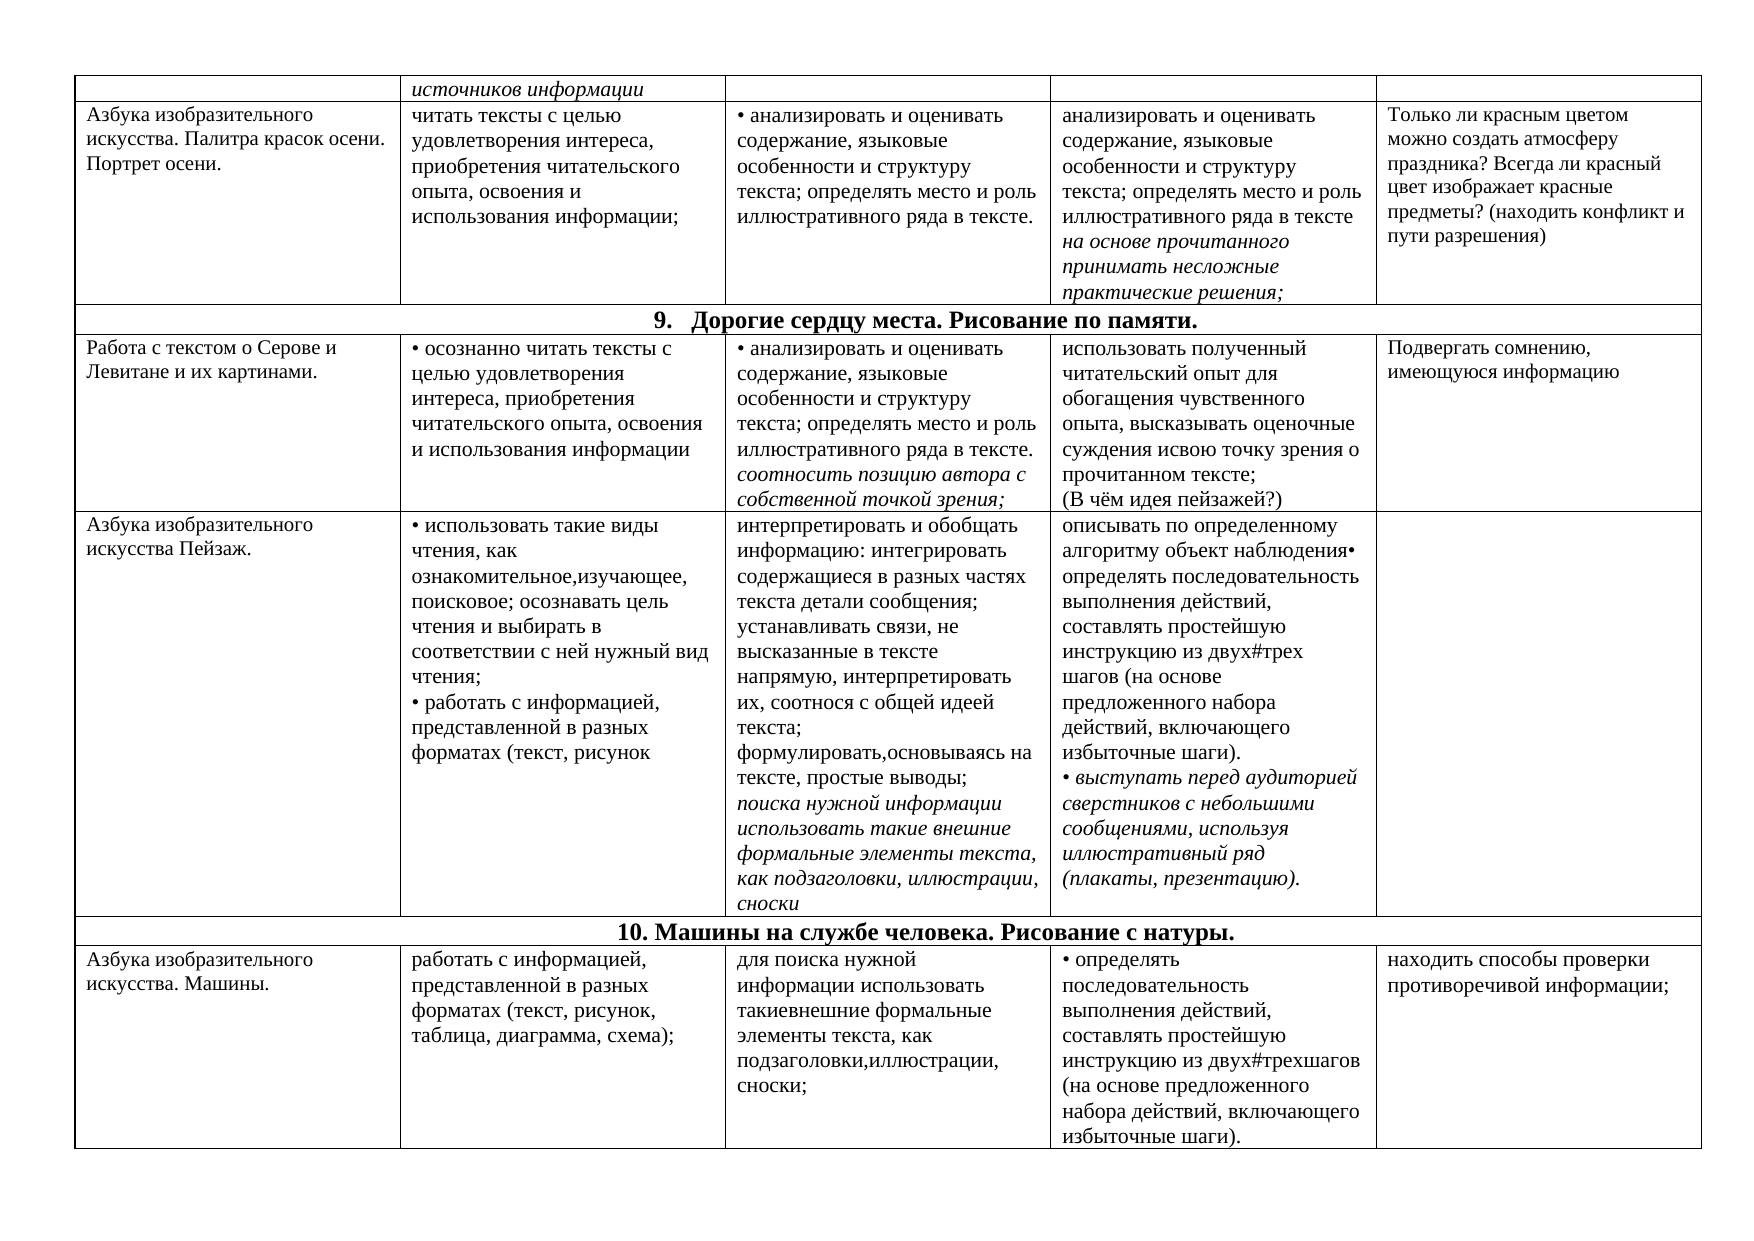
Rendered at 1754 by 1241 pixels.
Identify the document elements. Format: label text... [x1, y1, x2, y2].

table_cell • анализировать и оценивать содержание, языковые особенности и структуру текста; определять место и роль иллюстративного ряда в тексте. [726, 102, 1050, 304]
table_cell Азбука изобразительного искусства. Палитра красок осени. Портрет осени. [76, 102, 400, 304]
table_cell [401, 946, 725, 1148]
table_cell анализировать и оценивать содержание, языковые особенности и структуру текста; определять место и роль иллюстративного ряда в тексте на основе прочитанного принимать несложные практические решения; [1051, 102, 1376, 304]
table_cell интерпретировать и обобщать информацию: интегрировать содержащиеся в разных частях текста детали сообщения; устанавливать связи, не высказанные в тексте напрямую, интерпретировать их, соотнося с общей идеей текста; формулировать,основываясь на тексте, простые выводы; поиска нужной информации использовать такие внешние формальные элементы текста, как подзаголовки, иллюстрации, сноски [726, 512, 1050, 916]
table_cell Работа с текстом о Серове и Левитане и их картинами. [76, 335, 400, 511]
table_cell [726, 946, 1050, 1148]
table_cell [1377, 512, 1701, 916]
table_cell Подвергать сомнению, имеющуюся информацию [1377, 335, 1701, 511]
table_cell • использовать такие виды чтения, как ознакомительное,изучающее, поисковое; осознавать цель чтения и выбирать в соответствии с ней нужный вид чтения; • работать с информацией, представленной в разных форматах (текст, рисунок [401, 512, 725, 916]
table_cell читать тексты с целью удовлетворения интереса, приобретения читательского опыта, освоения и использования информации; [401, 102, 725, 304]
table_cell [401, 76, 725, 101]
table_cell Дорогие сердцу места. Рисование по памяти. [76, 305, 1701, 334]
table_cell описывать по определенному алгоритму объект наблюдения• определять последовательность выполнения действий, составлять простейшую инструкцию из двух#трех шагов (на основе предложенного набора действий, включающего избыточные шаги). • выступать перед аудиторией сверстников с небольшими сообщениями, используя иллюстративный ряд (плакаты, презентацию). [1051, 512, 1376, 916]
table_cell • анализировать и оценивать содержание, языковые особенности и структуру текста; определять место и роль иллюстративного ряда в тексте. соотносить позицию автора с собственной точкой зрения; [726, 335, 1050, 511]
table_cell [1051, 946, 1376, 1148]
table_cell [76, 76, 400, 101]
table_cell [1377, 946, 1701, 1148]
table_cell Только ли красным цветом можно создать атмосферу праздника? Всегда ли красный цвет изображает красные предметы? (находить конфликт и пути разрешения) [1377, 102, 1701, 304]
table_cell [726, 76, 1050, 101]
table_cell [76, 946, 400, 1148]
table_cell [1051, 76, 1376, 101]
table_cell Машины на службе человека. Рисование с натуры. [76, 917, 1701, 945]
table_cell • осознанно читать тексты с целью удовлетворения интереса, приобретения читательского опыта, освоения и использования информации [401, 335, 725, 511]
table_cell Азбука изобразительного искусства Пейзаж. [76, 512, 400, 916]
table_cell использовать полученный читательский опыт для обогащения чувственного опыта, высказывать оценочные суждения исвою точку зрения о прочитанном тексте; (В чём идея пейзажей?) [1051, 335, 1376, 511]
table_cell [1377, 76, 1701, 101]
